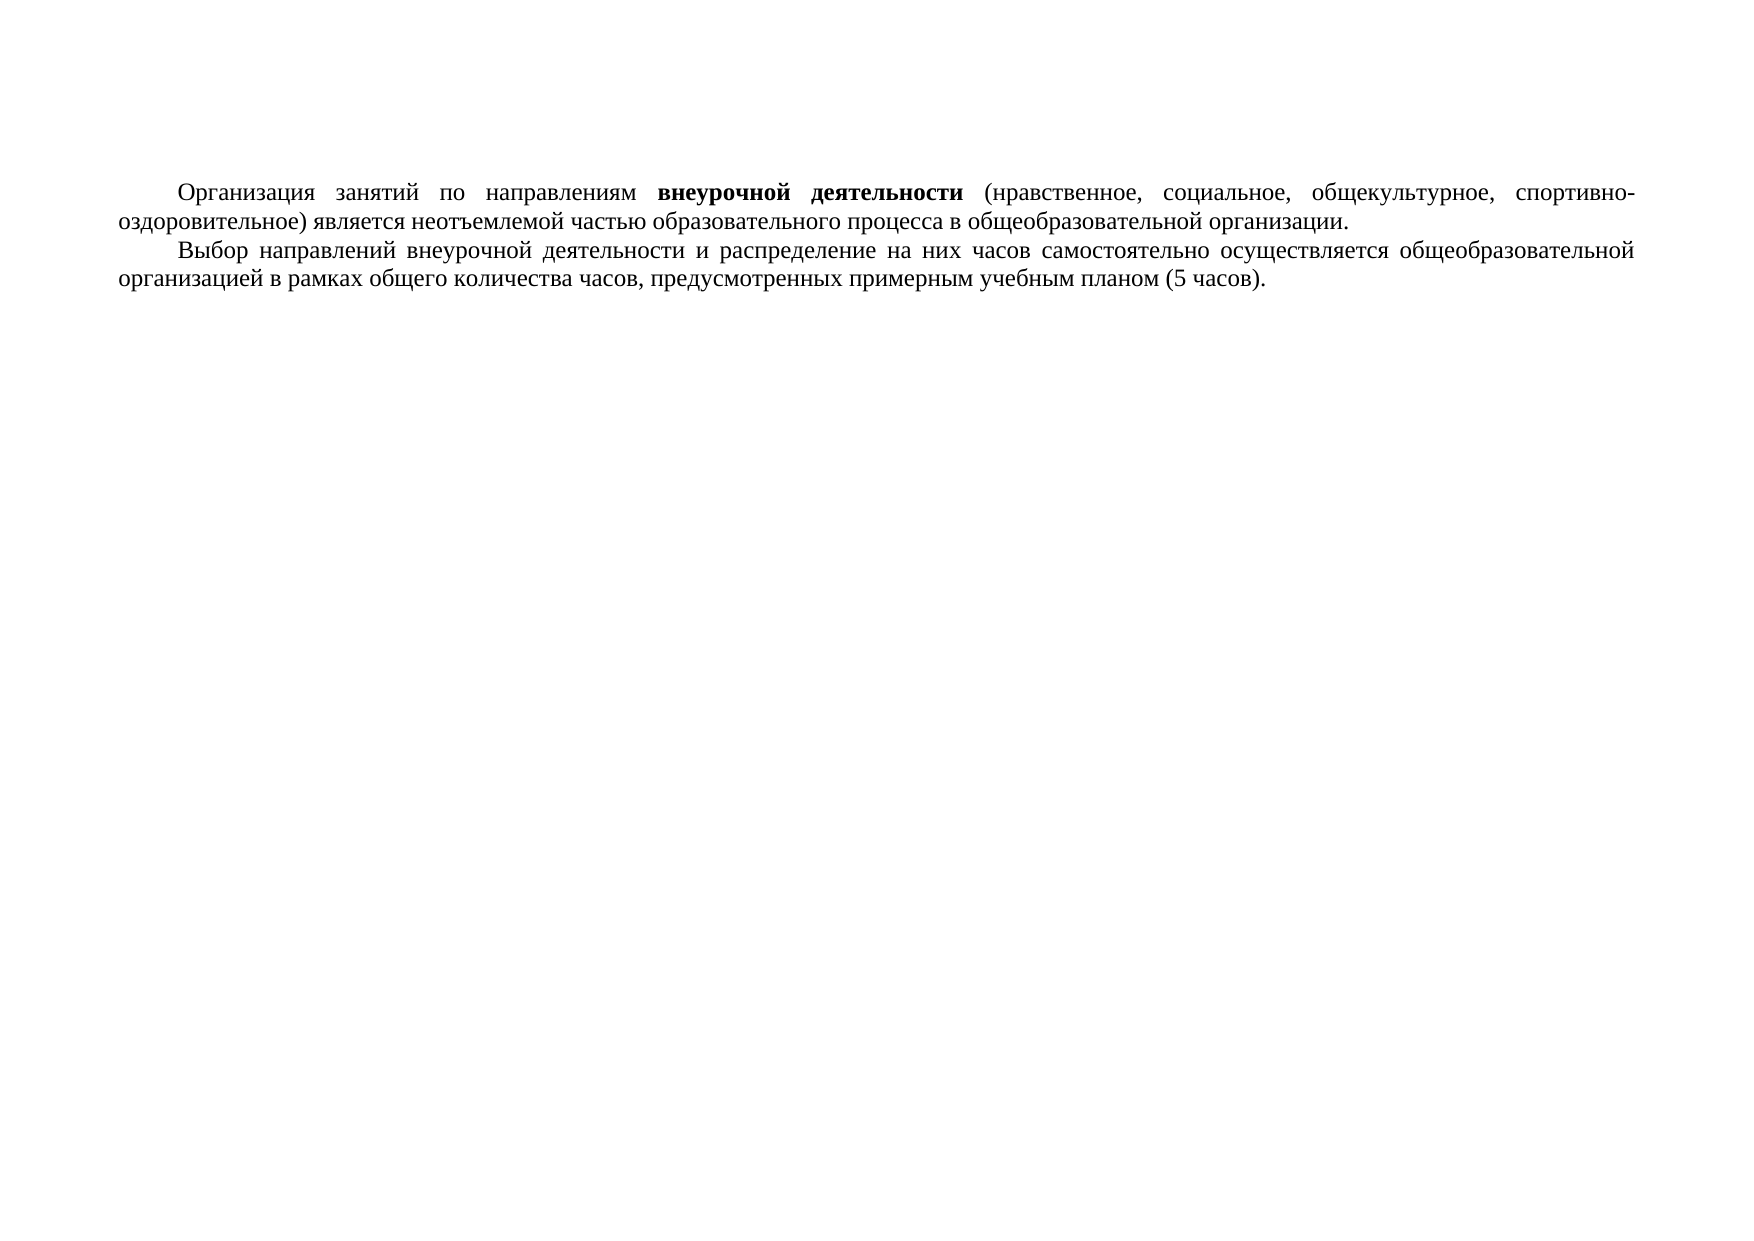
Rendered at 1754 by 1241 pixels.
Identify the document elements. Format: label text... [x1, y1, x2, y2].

text Организация занятий по направлениям внеурочной деятельности (нравственное, социальное, общекультурное, спортивно-оздоровительное) является неотъемлемой частью образовательного процесса в общеобразовательной организации. [118, 177, 1636, 235]
text Выбор направлений внеурочной деятельности и распределение на них часов самостоятельно осуществляется общеобразовательной организацией в рамках общего количества часов, предусмотренных примерным учебным планом (5 часов). [118, 235, 1636, 292]
